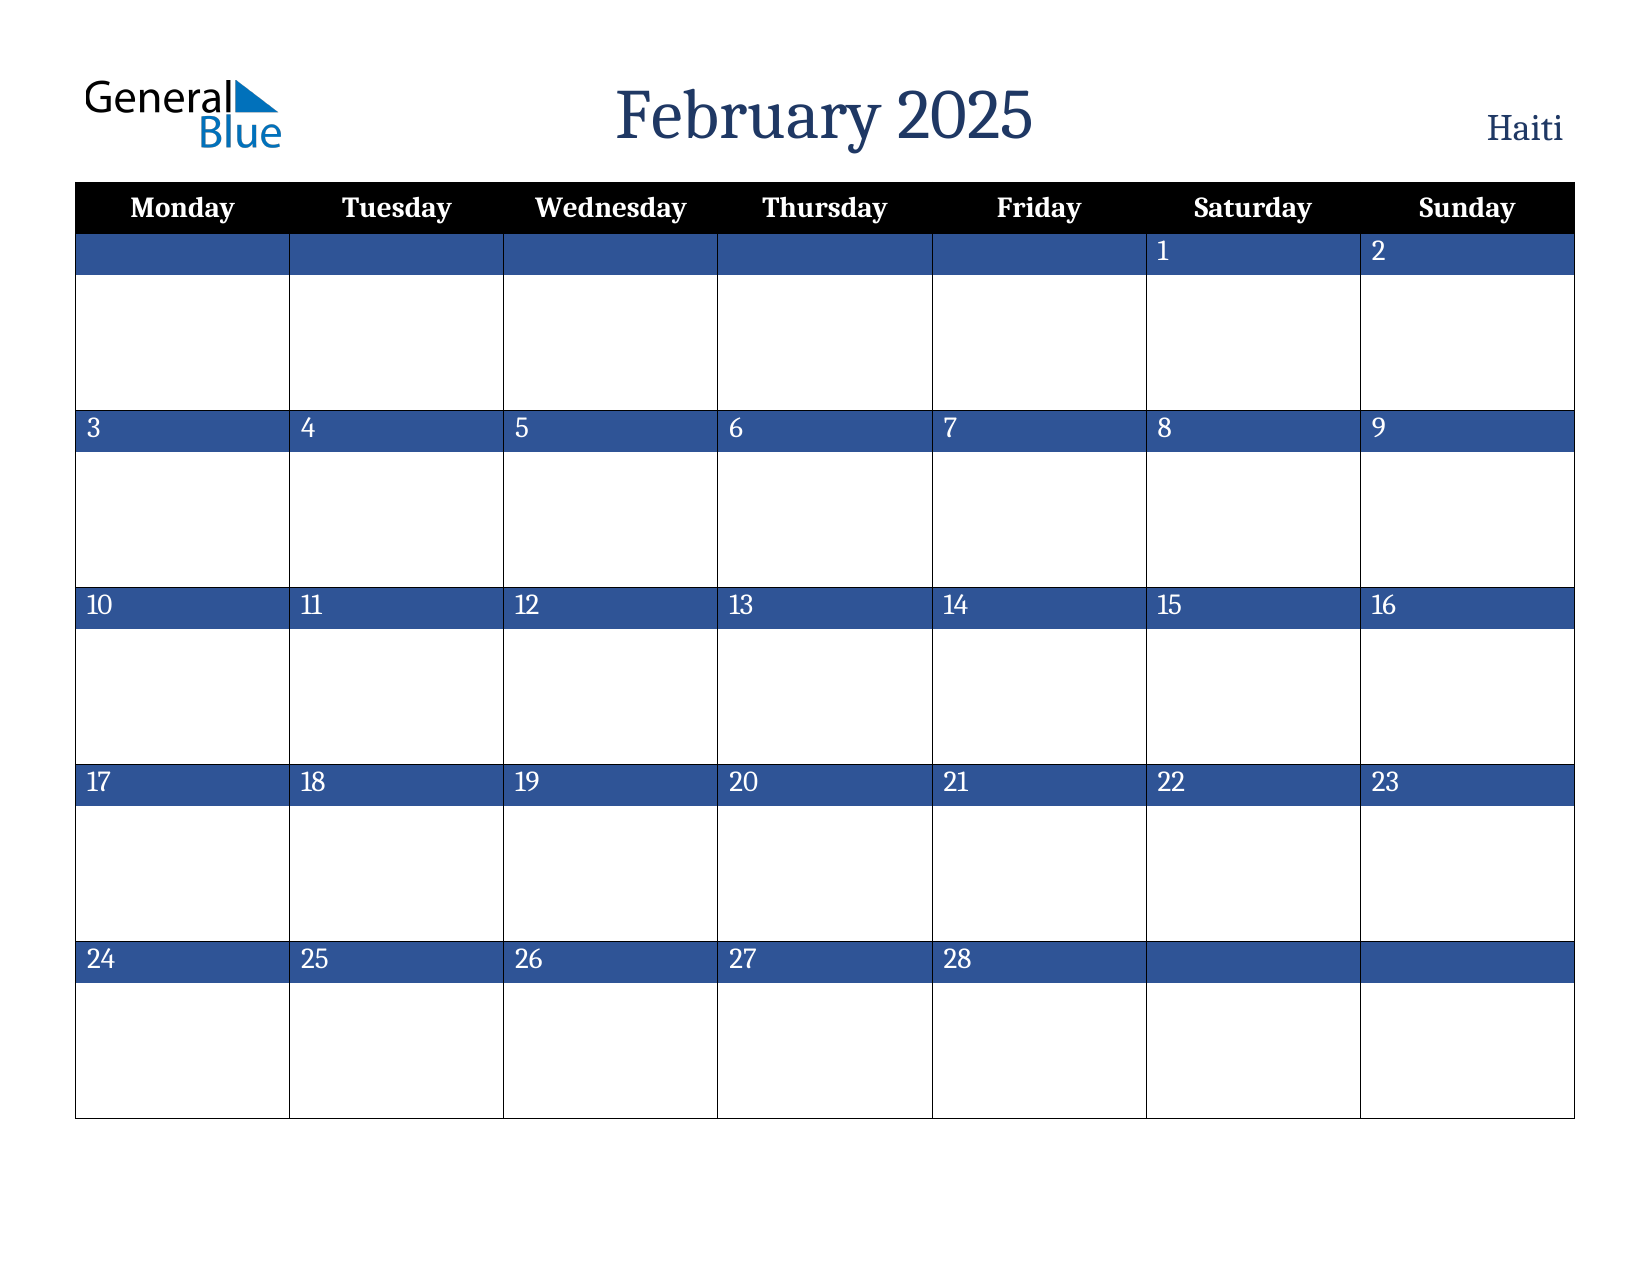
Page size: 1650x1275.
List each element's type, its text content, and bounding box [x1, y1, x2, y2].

table_cell [504, 806, 717, 941]
table_cell 27 [718, 942, 932, 983]
table_cell 25 [290, 942, 503, 983]
table_cell [1147, 452, 1360, 587]
table_cell [718, 234, 932, 275]
table_cell [1361, 629, 1574, 764]
table_cell [718, 806, 932, 941]
table_cell 10 [76, 588, 289, 629]
table_cell 11 [290, 588, 503, 629]
table_cell [76, 983, 289, 1118]
table_cell [933, 234, 1146, 275]
table_cell 9 [1361, 411, 1574, 452]
table_cell [1361, 983, 1574, 1118]
table_header [76, 75, 503, 182]
table_cell 7 [933, 411, 1146, 452]
table_cell 3 [76, 411, 289, 452]
table_cell Wednesday [504, 183, 717, 233]
table_cell [1361, 275, 1574, 410]
table_cell [76, 629, 289, 764]
table_cell [290, 452, 503, 587]
table_cell [1147, 983, 1360, 1118]
table_cell Friday [933, 183, 1146, 233]
table_cell [718, 629, 932, 764]
table_cell [76, 806, 289, 941]
table_cell [933, 983, 1146, 1118]
table_cell [718, 983, 932, 1118]
table_cell Tuesday [290, 183, 503, 233]
table_cell [290, 629, 503, 764]
table_cell 4 [290, 411, 503, 452]
table_cell [504, 275, 717, 410]
table_cell Thursday [718, 183, 932, 233]
table_cell 18 [290, 765, 503, 806]
table_cell 23 [1361, 765, 1574, 806]
table_cell 13 [718, 588, 932, 629]
table_cell 12 [504, 588, 717, 629]
table_cell [933, 452, 1146, 587]
table_cell 1 [1147, 234, 1360, 275]
table_cell [76, 452, 289, 587]
table_cell [1147, 275, 1360, 410]
table_cell [1147, 806, 1360, 941]
table_cell [1361, 942, 1574, 983]
table_cell [1147, 629, 1360, 764]
table_cell [504, 452, 717, 587]
table_cell [1361, 452, 1574, 587]
table_cell [504, 629, 717, 764]
table_cell 17 [76, 765, 289, 806]
table_header February 2025 [504, 75, 1146, 182]
table_cell [718, 275, 932, 410]
table_cell 22 [1147, 765, 1360, 806]
table_cell 15 [1147, 588, 1360, 629]
table_cell [933, 629, 1146, 764]
table_cell 20 [718, 765, 932, 806]
picture [86, 80, 281, 148]
table_cell [504, 234, 717, 275]
table_cell 26 [504, 942, 717, 983]
table_cell [76, 234, 289, 275]
table_cell [933, 275, 1146, 410]
table_cell 5 [504, 411, 717, 452]
table_cell Saturday [1147, 183, 1360, 233]
table_cell 16 [1361, 588, 1574, 629]
table_cell Monday [76, 183, 289, 233]
table_cell 21 [933, 765, 1146, 806]
table_cell [718, 452, 932, 587]
table_cell 28 [933, 942, 1146, 983]
table_cell 6 [718, 411, 932, 452]
table_cell [504, 983, 717, 1118]
table_cell [76, 275, 289, 410]
table_cell 24 [76, 942, 289, 983]
table_cell [290, 234, 503, 275]
table_cell 14 [933, 588, 1146, 629]
table_cell 2 [1361, 234, 1574, 275]
table_cell Sunday [1361, 183, 1574, 233]
table_cell [290, 806, 503, 941]
table_cell [933, 806, 1146, 941]
table_cell [1147, 942, 1360, 983]
table_cell [290, 983, 503, 1118]
table_cell [290, 275, 503, 410]
table_header Haiti [1146, 75, 1574, 182]
table_cell 19 [504, 765, 717, 806]
table_cell [1361, 806, 1574, 941]
table_cell 8 [1147, 411, 1360, 452]
